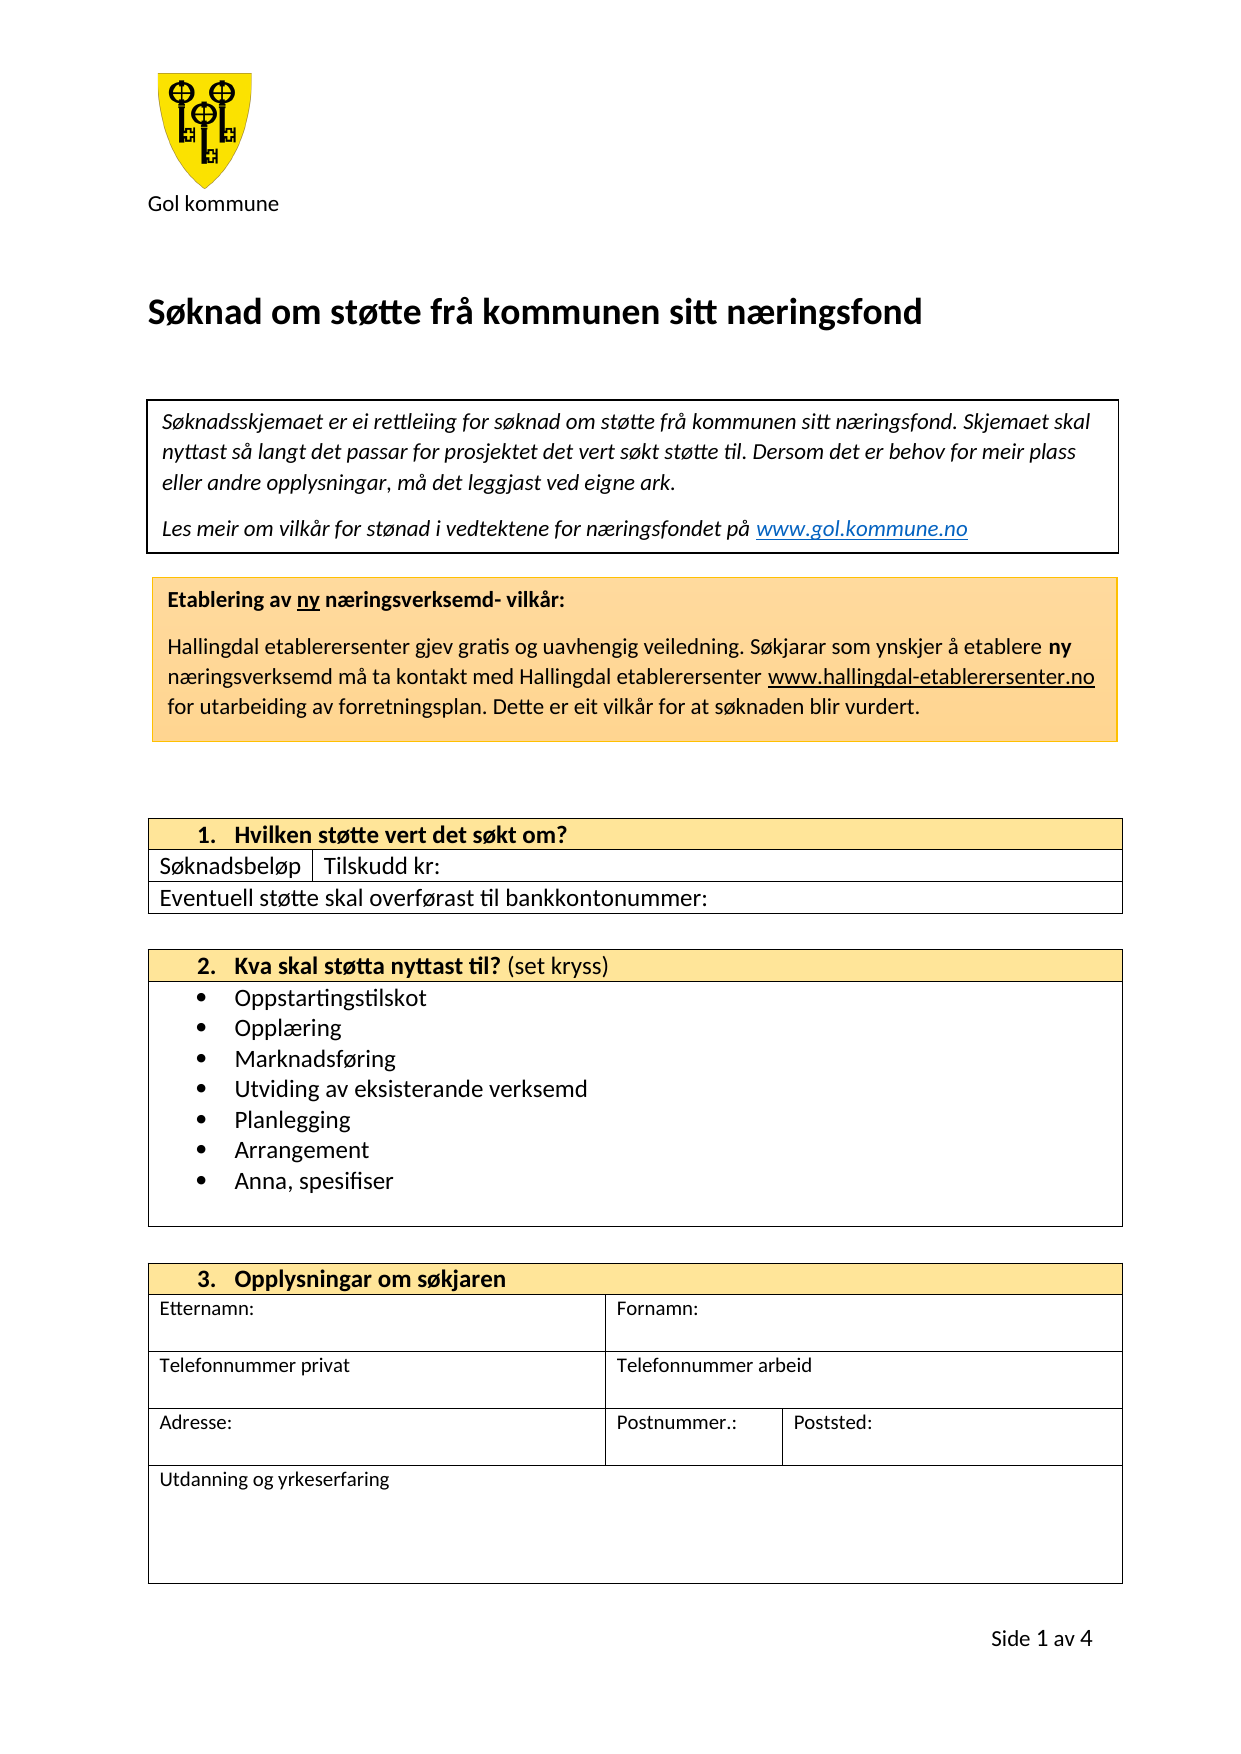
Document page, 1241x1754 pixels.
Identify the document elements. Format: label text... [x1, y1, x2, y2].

table_cell Postnummer.: [606, 1409, 782, 1465]
table_header Hvilken støtte vert det søkt om? [149, 819, 1122, 849]
table_header Kva skal støtta nyttast til? (set kryss) [149, 950, 1122, 981]
table_cell Poststed: [783, 1409, 1122, 1465]
table_cell Utdanning og yrkeserfaring [149, 1466, 1122, 1583]
table_cell Oppstartingstilskot Opplæring Marknadsføring Utviding av eksisterande verksemd Planlegging Arrangement Anna, spesifiser [149, 982, 1122, 1226]
table_cell Telefonnummer arbeid [606, 1352, 1122, 1408]
table_cell Etternamn: [149, 1295, 605, 1351]
table_header Opplysningar om søkjaren [149, 1264, 1122, 1294]
picture [157, 73, 252, 189]
table_cell Søknadsbeløp [149, 850, 312, 881]
table_cell Adresse: [149, 1409, 605, 1465]
table_cell Tilskudd kr: [313, 850, 1122, 881]
table_cell Telefonnummer privat [149, 1352, 605, 1408]
table_cell Fornamn: [606, 1295, 1122, 1351]
table_cell Eventuell støtte skal overførast til bankkontonummer: [149, 882, 1122, 912]
text Søknad om støtte frå kommunen sitt næringsfond [148, 288, 1093, 334]
